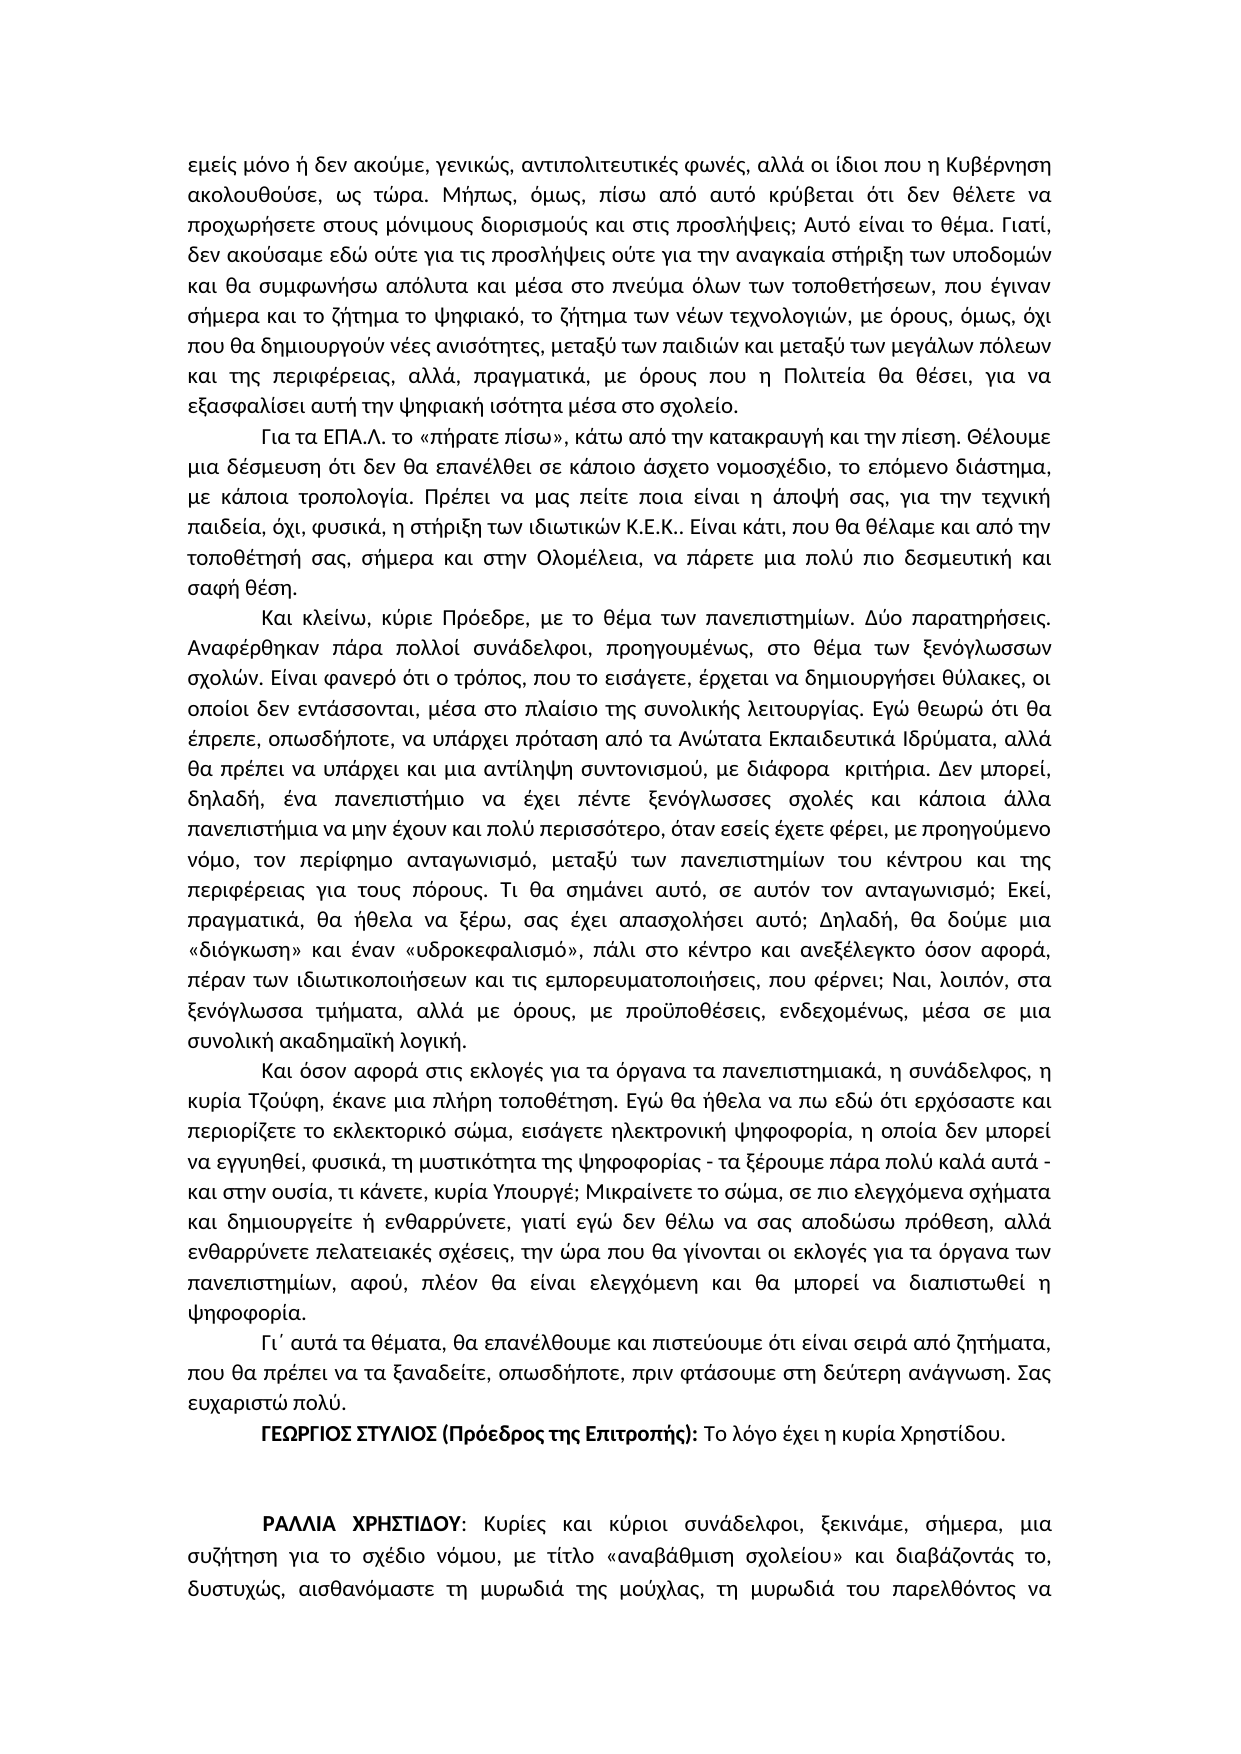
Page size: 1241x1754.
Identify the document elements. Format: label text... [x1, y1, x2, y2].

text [187, 150, 1053, 420]
text Για τα ΕΠΑ.Λ. το «πήρατε πίσω», κάτω από την κατακραυγή και την πίεση. Θέλουμε μια δέσμευση ότι δεν θα επανέλθει σε κάποιο άσχετο νομοσχέδιο, το επόμενο διάστημα, με κάποια τροπολογία. Πρέπει να μας πείτε ποια είναι η άποψή σας, για την τεχνική παιδεία, όχι, φυσικά, η στήριξη των ιδιωτικών Κ.Ε.Κ.. Είναι κάτι, που θα θέλαμε και από την τοποθέτησή σας, σήμερα και στην Ολομέλεια, να πάρετε μια πολύ πιο δεσμευτική και σαφή θέση. [187, 422, 1053, 601]
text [187, 1509, 1053, 1602]
text ΓΕΩΡΓΙΟΣ ΣΤΥΛΙΟΣ (Πρόεδρος της Επιτροπής): Το λόγο έχει η κυρία Χρηστίδου. [187, 1419, 1053, 1447]
text Και όσον αφορά στις εκλογές για τα όργανα τα πανεπιστημιακά, η συνάδελφος, η κυρία Τζούφη, έκανε μια πλήρη τοποθέτηση. Εγώ θα ήθελα να πω εδώ ότι ερχόσαστε και περιορίζετε το εκλεκτορικό σώμα, εισάγετε ηλεκτρονική ψηφοφορία, η οποία δεν μπορεί να εγγυηθεί, φυσικά, τη μυστικότητα της ψηφοφορίας - τα ξέρουμε πάρα πολύ καλά αυτά - και στην ουσία, τι κάνετε, κυρία Υπουργέ; Μικραίνετε το σώμα, σε πιο ελεγχόμενα σχήματα και δημιουργείτε ή ενθαρρύνετε, γιατί εγώ δεν θέλω να σας αποδώσω πρόθεση, αλλά ενθαρρύνετε πελατειακές σχέσεις, την ώρα που θα γίνονται οι εκλογές για τα όργανα των πανεπιστημίων, αφού, πλέον θα είναι ελεγχόμενη και θα μπορεί να διαπιστωθεί η ψηφοφορία. [187, 1056, 1053, 1326]
text Γι΄ αυτά τα θέματα, θα επανέλθουμε και πιστεύουμε ότι είναι σειρά από ζητήματα, που θα πρέπει να τα ξαναδείτε, οπωσδήποτε, πριν φτάσουμε στη δεύτερη ανάγνωση. Σας ευχαριστώ πολύ. [187, 1328, 1053, 1417]
text Και κλείνω, κύριε Πρόεδρε, με το θέμα των πανεπιστημίων. Δύο παρατηρήσεις. Αναφέρθηκαν πάρα πολλοί συνάδελφοι, προηγουμένως, στο θέμα των ξενόγλωσσων σχολών. Είναι φανερό ότι ο τρόπος, που το εισάγετε, έρχεται να δημιουργήσει θύλακες, οι οποίοι δεν εντάσσονται, μέσα στο πλαίσιο της συνολικής λειτουργίας. Εγώ θεωρώ ότι θα έπρεπε, οπωσδήποτε, να υπάρχει πρόταση από τα Ανώτατα Εκπαιδευτικά Ιδρύματα, αλλά θα πρέπει να υπάρχει και μια αντίληψη συντονισμού, με διάφορα κριτήρια. Δεν μπορεί, δηλαδή, ένα πανεπιστήμιο να έχει πέντε ξενόγλωσσες σχολές και κάποια άλλα πανεπιστήμια να μην έχουν και πολύ περισσότερο, όταν εσείς έχετε φέρει, με προηγούμενο νόμο, τον περίφημο ανταγωνισμό, μεταξύ των πανεπιστημίων του κέντρου και της περιφέρειας για τους πόρους. Τι θα σημάνει αυτό, σε αυτόν τον ανταγωνισμό; Εκεί, πραγματικά, θα ήθελα να ξέρω, σας έχει απασχολήσει αυτό; Δηλαδή, θα δούμε μια «διόγκωση» και έναν «υδροκεφαλισμό», πάλι στο κέντρο και ανεξέλεγκτο όσον αφορά, πέραν των ιδιωτικοποιήσεων και τις εμπορευματοποιήσεις, που φέρνει; Ναι, λοιπόν, στα ξενόγλωσσα τμήματα, αλλά με όρους, με προϋποθέσεις, ενδεχομένως, μέσα σε μια συνολική ακαδημαϊκή λογική. [187, 603, 1053, 1054]
